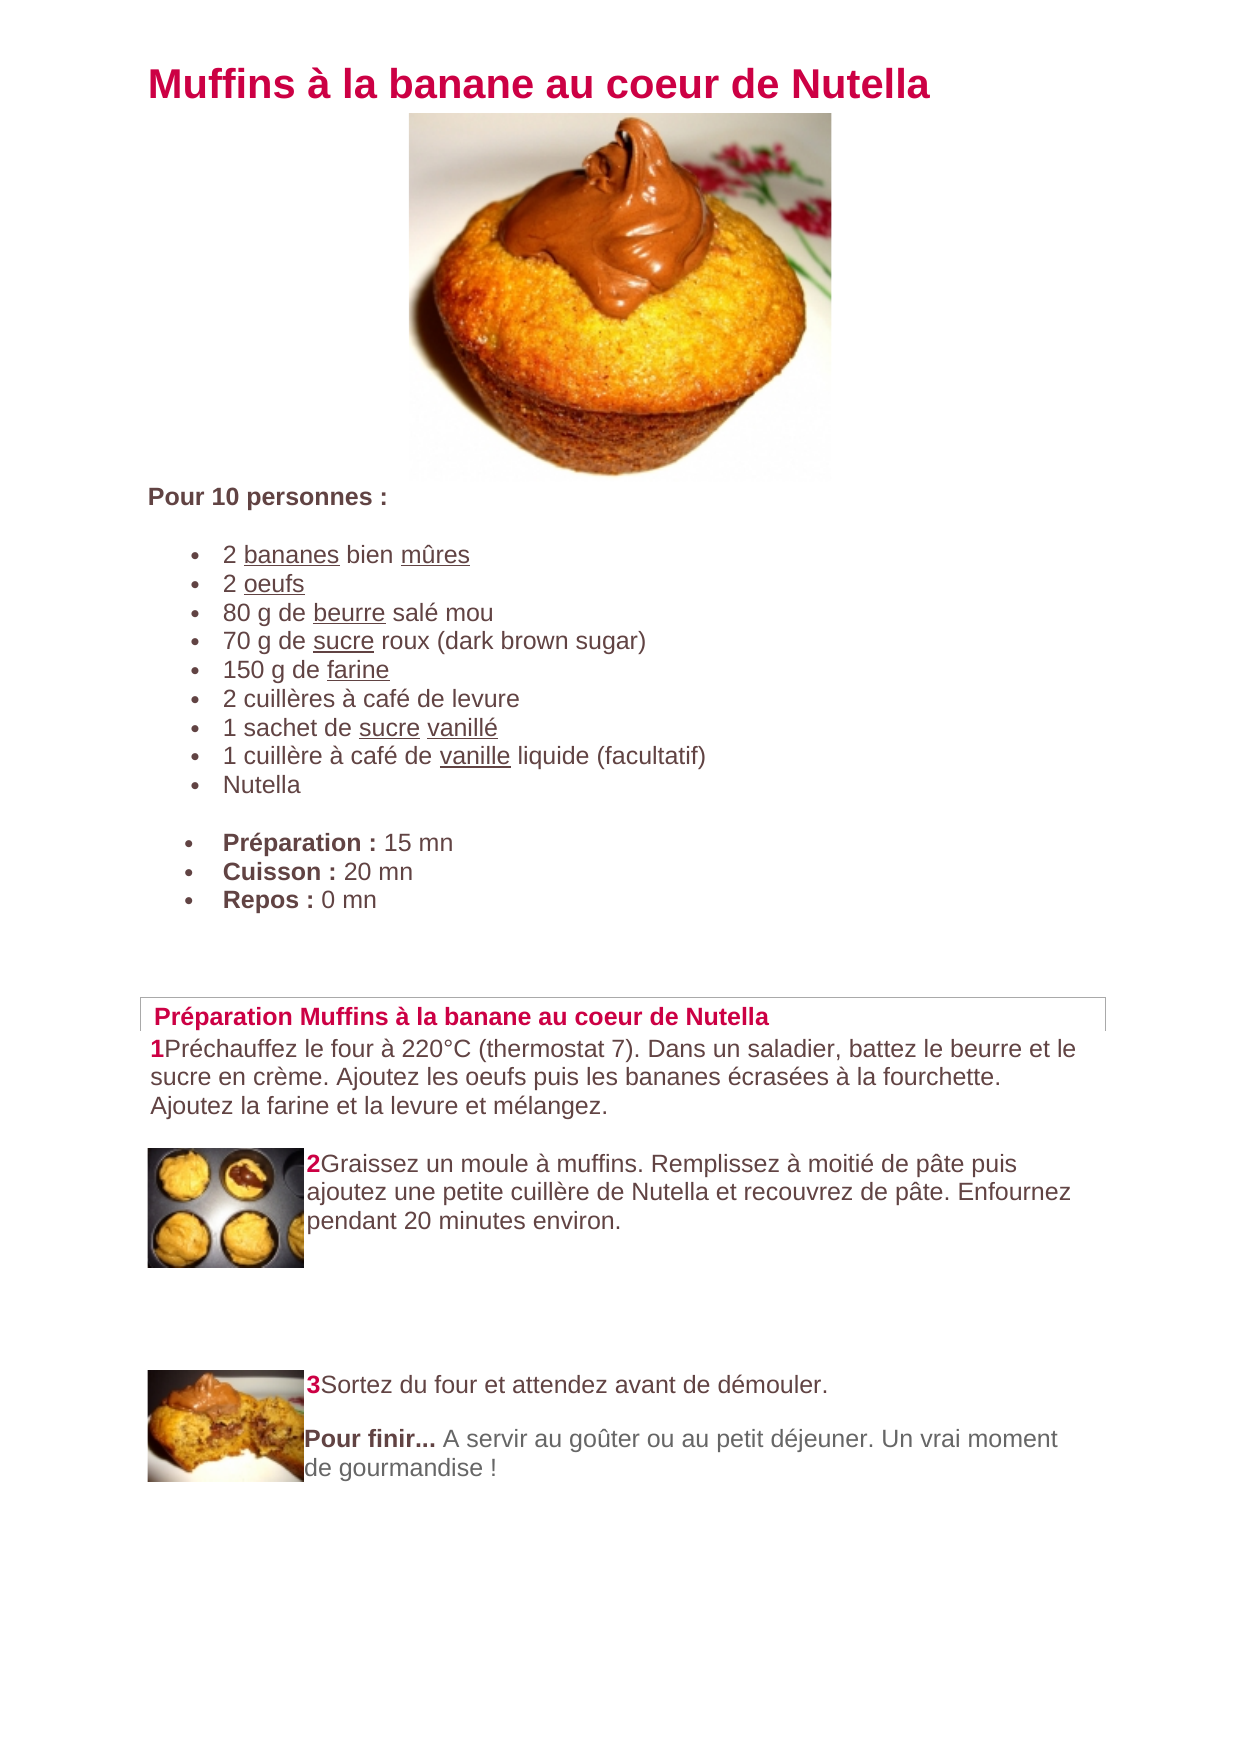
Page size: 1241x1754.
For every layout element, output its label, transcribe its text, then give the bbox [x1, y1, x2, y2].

list Repos : 0 mn [185, 885, 1093, 914]
list Nutella [191, 770, 1093, 799]
picture [147, 1370, 304, 1482]
text Pour 10 personnes : [148, 482, 1093, 511]
text Pour finir... A servir au goûter ou au petit déjeuner. Un vrai moment de gourmandise ! [304, 1424, 1093, 1482]
list 70 g de sucre roux (dark brown sugar) [191, 626, 1093, 655]
text Préparation Muffins à la banane au coeur de Nutella [141, 998, 1105, 1031]
list 80 g de beurre salé mou [191, 597, 1093, 626]
picture [408, 113, 832, 482]
list 1 cuillère à café de vanille liquide (facultatif) [191, 741, 1093, 770]
list 150 g de farine [191, 655, 1093, 684]
list Cuisson : 20 mn [185, 857, 1093, 885]
list 2 bananes bien mûres [191, 540, 1093, 569]
list 2 oeufs [191, 569, 1093, 597]
text 1Préchauffez le four à 220°C (thermostat 7). Dans un saladier, battez le beurre et le sucre en crème. Ajoutez les oeufs puis les bananes écrasées à la fourchette. Ajoutez la farine et la levure et mélangez. 2Graissez un moule à muffins. Remplissez à moitié de pâte puis ajoutez une petite cuillère de Nutella et recouvrez de pâte. Enfournez pendant 20 minutes environ. [150, 1033, 1084, 1263]
list Préparation : 15 mn [185, 828, 1093, 857]
list 1 sachet de sucre vanillé [191, 712, 1093, 741]
list 2 cuillères à café de levure [191, 684, 1093, 712]
picture [147, 1148, 304, 1268]
text Muffins à la banane au coeur de Nutella [148, 59, 1093, 107]
text 3Sortez du four et attendez avant de démouler. [150, 1342, 1084, 1399]
